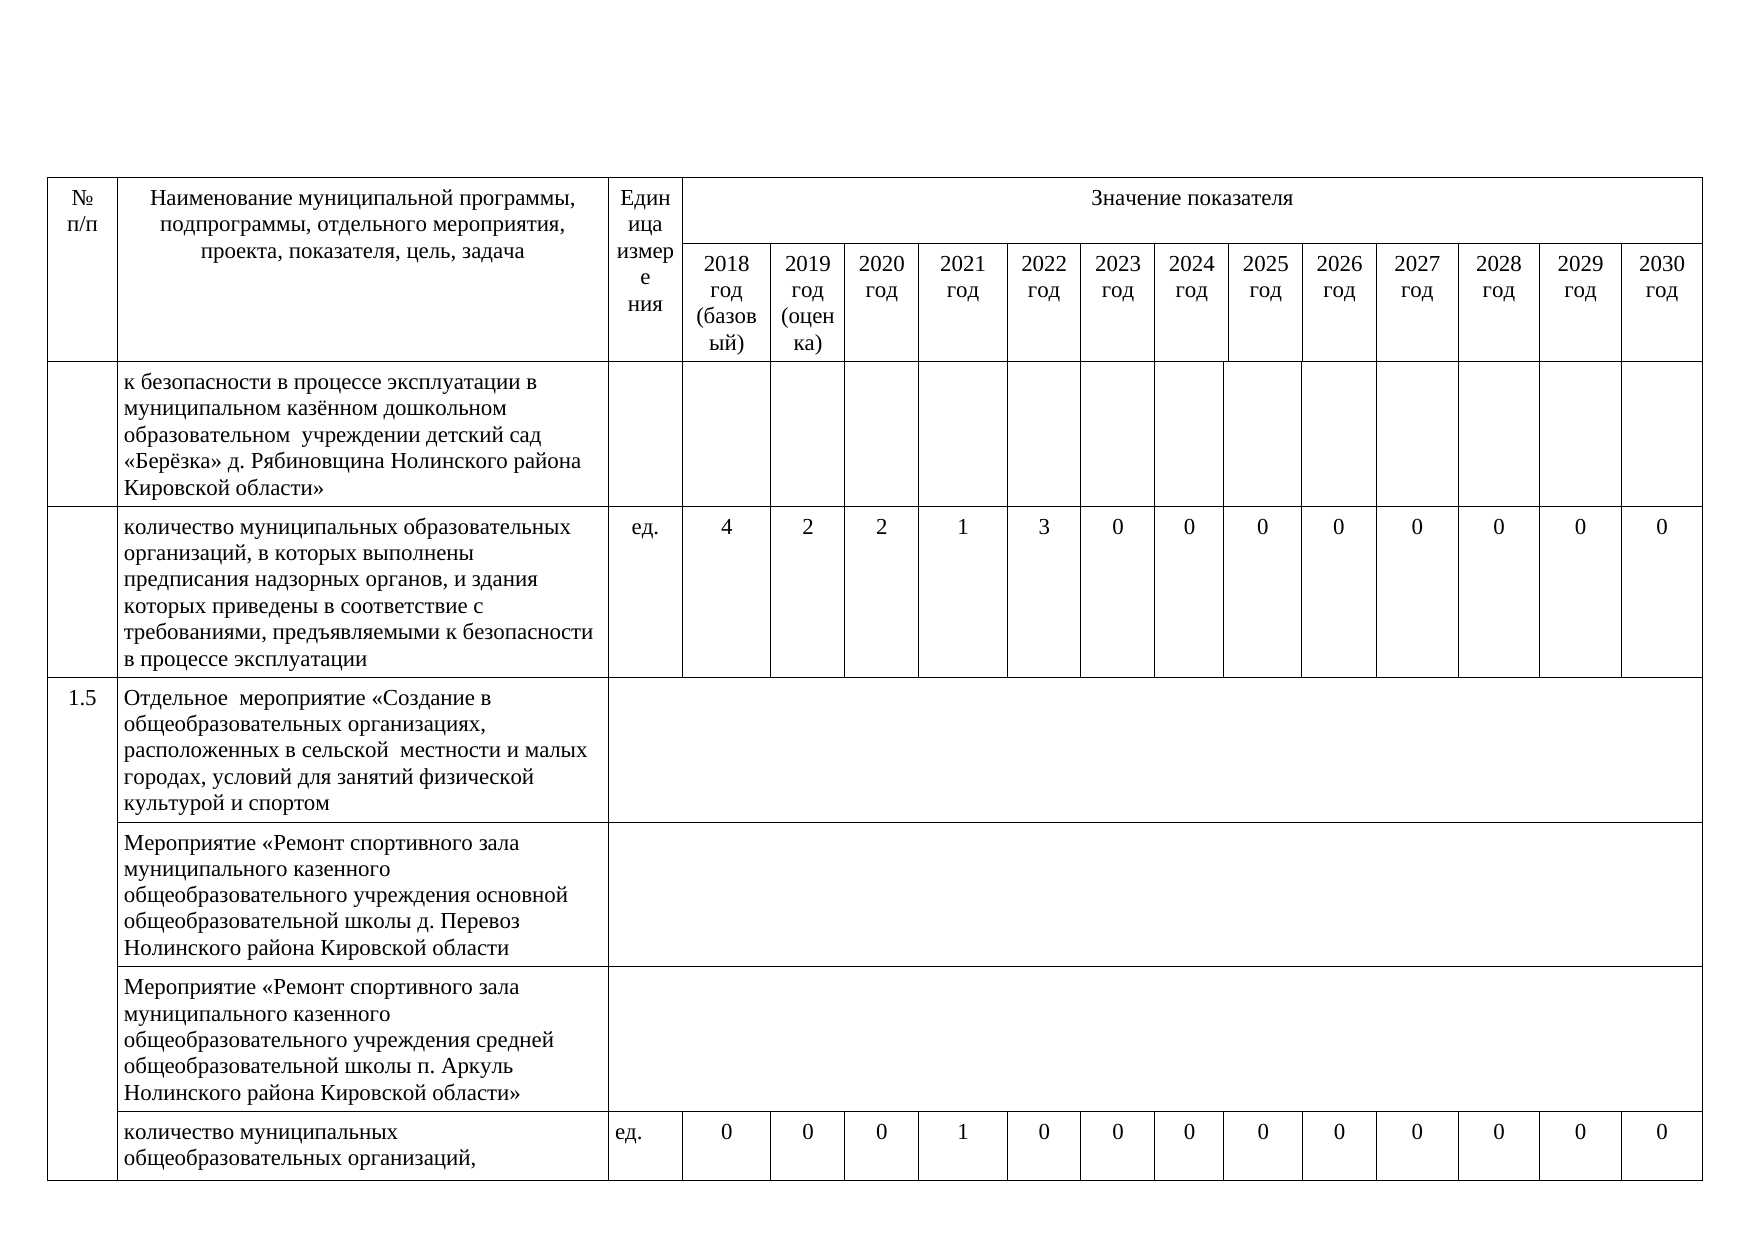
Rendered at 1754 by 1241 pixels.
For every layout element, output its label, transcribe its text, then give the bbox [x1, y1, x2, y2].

table_cell [609, 823, 1702, 966]
table_header № п/п [48, 178, 117, 361]
table_cell 2027 год [1377, 244, 1458, 361]
table_cell [1155, 362, 1223, 506]
table_cell 1 [919, 1112, 1007, 1180]
table_cell 0 [1224, 1112, 1302, 1180]
table_cell 0 [1081, 507, 1154, 677]
table_cell [1081, 362, 1154, 506]
table_header Значение показателя [683, 178, 1702, 243]
table_cell 2029 год [1540, 244, 1621, 361]
table_cell Мероприятие «Ремонт спортивного зала муниципального казенного общеобразовательного учреждения основной общеобразовательной школы д. Перевоз Нолинского района Кировской области [118, 823, 608, 966]
table_header Наименование муниципальной программы, подпрограммы, отдельного мероприятия, проекта, показателя, цель, задача [118, 178, 608, 361]
table_cell [1008, 362, 1080, 506]
table_cell 0 [1459, 1112, 1539, 1180]
table_cell 0 [1377, 507, 1458, 677]
table_cell 0 [1377, 1112, 1458, 1180]
table_cell 2022 год [1008, 244, 1080, 361]
table_cell 2 [845, 507, 918, 677]
table_cell 2020 год [845, 244, 918, 361]
table_cell 0 [1008, 1112, 1080, 1180]
table_cell [1302, 362, 1376, 506]
table_cell 2 [771, 507, 844, 677]
table_cell 1.5 [48, 678, 117, 1180]
table_cell 0 [1622, 1112, 1702, 1180]
table_cell 2021 год [919, 244, 1007, 361]
table_cell [919, 362, 1007, 506]
table_cell 0 [683, 1112, 770, 1180]
table_cell [1622, 362, 1702, 506]
table_cell [1459, 362, 1539, 506]
table_cell количество муниципальных образовательных организаций, в которых выполнены предписания надзорных органов, и здания которых приведены в соответствие с требованиями, предъявляемыми к безопасности в процессе эксплуатации [118, 507, 608, 677]
table_cell [609, 362, 682, 506]
table_cell 0 [845, 1112, 918, 1180]
table_cell 0 [1081, 1112, 1154, 1180]
table_cell 2025 год [1229, 244, 1302, 361]
table_cell 0 [1622, 507, 1702, 677]
table_cell 2023 год [1081, 244, 1154, 361]
table_cell 4 [683, 507, 770, 677]
table_cell 0 [1302, 507, 1376, 677]
table_cell [1377, 362, 1458, 506]
table_cell ед. [609, 1112, 682, 1180]
table_cell 2028 год [1459, 244, 1539, 361]
table_cell [48, 507, 117, 677]
table_cell 2019 год (оценка) [771, 244, 844, 361]
table_cell 2030 год [1622, 244, 1702, 361]
table_cell Отдельное мероприятие «Создание в общеобразовательных организациях, расположенных в сельской местности и малых городах, условий для занятий физической культурой и спортом [118, 678, 608, 822]
table_cell 3 [1008, 507, 1080, 677]
table_header Единица измере ния [609, 178, 682, 361]
table_cell [1224, 362, 1301, 506]
table_cell 0 [1155, 1112, 1223, 1180]
table_cell [845, 362, 918, 506]
table_cell 0 [771, 1112, 844, 1180]
table_cell Мероприятие «Ремонт спортивного зала муниципального казенного общеобразовательного учреждения средней общеобразовательной школы п. Аркуль Нолинского района Кировской области» [118, 967, 608, 1111]
table_cell [609, 678, 1702, 822]
table_cell 0 [1303, 1112, 1376, 1180]
table_cell 0 [1540, 507, 1621, 677]
table_cell 2026 год [1303, 244, 1376, 361]
table_cell 1 [919, 507, 1007, 677]
table_cell [609, 967, 1702, 1111]
table_cell [771, 362, 844, 506]
table_cell 2018 год (базовый) [683, 244, 770, 361]
table_cell 0 [1155, 507, 1223, 677]
table_cell 0 [1459, 507, 1539, 677]
table_cell 2024 год [1155, 244, 1228, 361]
table_cell ед. [609, 507, 682, 677]
table_cell [683, 362, 770, 506]
table_cell [1540, 362, 1621, 506]
table_cell [48, 362, 117, 506]
table_cell 0 [1224, 507, 1301, 677]
table_cell 0 [1540, 1112, 1621, 1180]
